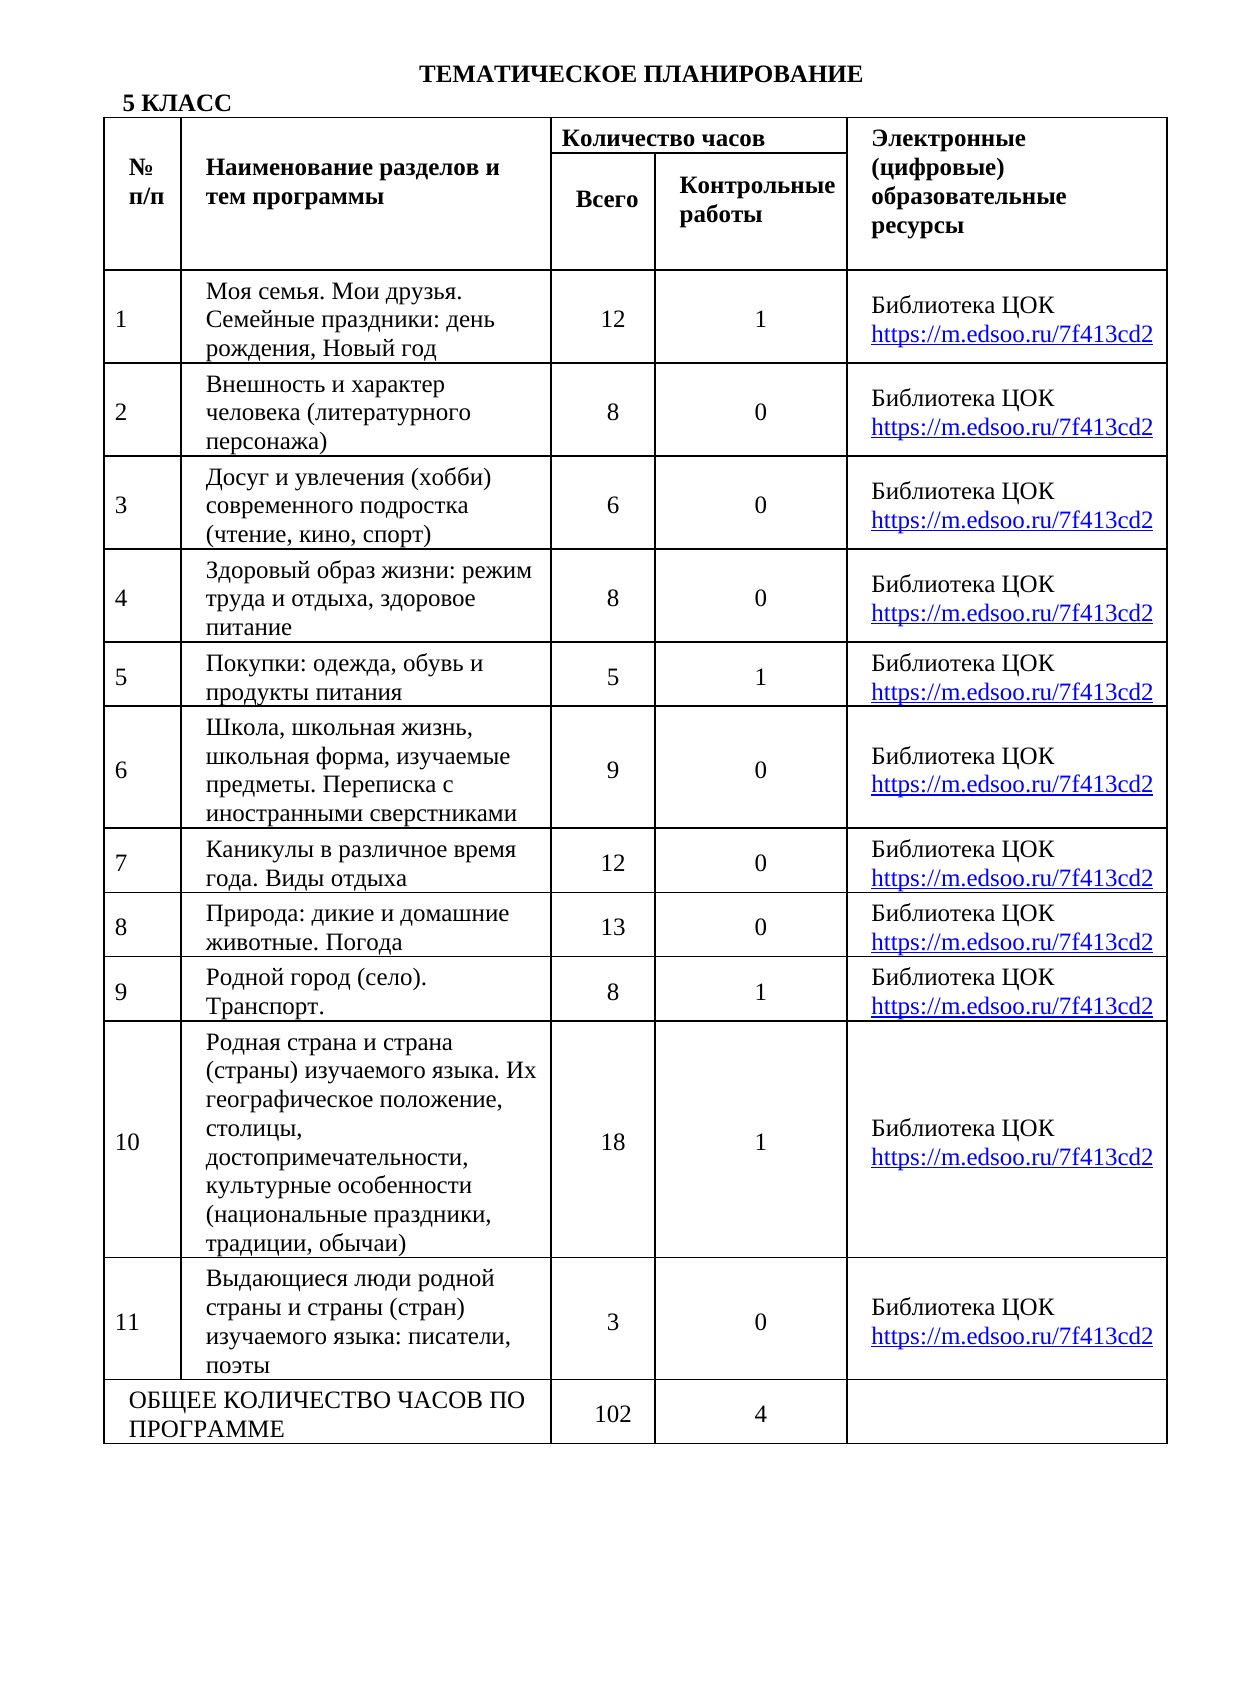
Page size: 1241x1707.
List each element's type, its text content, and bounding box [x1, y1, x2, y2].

table_cell Досуг и увлечения (хобби) современного подростка (чтение, кино, спорт) [182, 457, 550, 548]
table_cell ОБЩЕЕ КОЛИЧЕСТВО ЧАСОВ ПО ПРОГРАММЕ [105, 1380, 550, 1443]
table_cell 12 [552, 271, 654, 362]
table_cell 13 [552, 893, 654, 956]
table_cell 9 [552, 707, 654, 827]
table_cell 1 [656, 1022, 846, 1257]
table_cell 2 [105, 364, 180, 455]
table_cell Природа: дикие и домашние животные. Погода [182, 893, 550, 956]
table_cell Каникулы в различное время года. Виды отдыха [182, 829, 550, 891]
table_cell 8 [552, 957, 654, 1020]
table_cell Библиотека ЦОК https://m.edsoo.ru/7f413cd2 [848, 707, 1166, 827]
table_cell [848, 1380, 1166, 1443]
table_cell 1 [656, 271, 846, 362]
table_cell 18 [552, 1022, 654, 1257]
table_cell Библиотека ЦОК https://m.edsoo.ru/7f413cd2 [848, 550, 1166, 641]
text 5 КЛАСС [116, 88, 1166, 117]
table_cell 0 [656, 1258, 846, 1378]
table_cell 102 [552, 1380, 654, 1443]
table_cell 1 [105, 271, 180, 362]
table_cell 8 [552, 550, 654, 641]
table_cell Библиотека ЦОК https://m.edsoo.ru/7f413cd2 [848, 829, 1166, 891]
table_cell Библиотека ЦОК https://m.edsoo.ru/7f413cd2 [848, 364, 1166, 455]
table_cell Библиотека ЦОК https://m.edsoo.ru/7f413cd2 [848, 1022, 1166, 1257]
table_cell 1 [656, 957, 846, 1020]
table_cell Моя семья. Мои друзья. Семейные праздники: день рождения, Новый год [182, 271, 550, 362]
table_cell 0 [656, 364, 846, 455]
table_cell Библиотека ЦОК https://m.edsoo.ru/7f413cd2 [848, 271, 1166, 362]
table_cell 8 [552, 364, 654, 455]
text ТЕМАТИЧЕСКОЕ ПЛАНИРОВАНИЕ [116, 59, 1166, 88]
table_cell Здоровый образ жизни: режим труда и отдыха, здоровое питание [182, 550, 550, 641]
table_cell 0 [656, 457, 846, 548]
table_cell Внешность и характер человека (литературного персонажа) [182, 364, 550, 455]
table_cell 12 [552, 829, 654, 891]
table_cell 11 [105, 1258, 180, 1378]
table_cell Родной город (село). Транспорт. [182, 957, 550, 1020]
table_cell Библиотека ЦОК https://m.edsoo.ru/7f413cd2 [848, 643, 1166, 705]
table_cell 5 [105, 643, 180, 705]
table_header Наименование разделов и тем программы [182, 118, 550, 269]
table_cell Школа, школьная жизнь, школьная форма, изучаемые предметы. Переписка с иностранными сверстниками [182, 707, 550, 827]
table_cell 0 [656, 707, 846, 827]
table_cell Библиотека ЦОК https://m.edsoo.ru/7f413cd2 [848, 957, 1166, 1020]
table_cell Выдающиеся люди родной страны и страны (стран) изучаемого языка: писатели, поэты [182, 1258, 550, 1378]
table_cell 10 [105, 1022, 180, 1257]
table_cell 8 [105, 893, 180, 956]
table_header Количество часов [552, 118, 846, 152]
table_cell Библиотека ЦОК https://m.edsoo.ru/7f413cd2 [848, 1258, 1166, 1378]
table_header Электронные (цифровые) образовательные ресурсы [848, 118, 1166, 269]
table_cell Всего [552, 154, 654, 269]
table_cell Покупки: одежда, обувь и продукты питания [182, 643, 550, 705]
table_cell 5 [552, 643, 654, 705]
table_cell 6 [552, 457, 654, 548]
table_cell 1 [656, 643, 846, 705]
table_cell 3 [552, 1258, 654, 1378]
table_cell Библиотека ЦОК https://m.edsoo.ru/7f413cd2 [848, 457, 1166, 548]
table_cell 9 [105, 957, 180, 1020]
table_cell 6 [105, 707, 180, 827]
table_header № п/п [105, 118, 180, 269]
table_cell Контрольные работы [656, 154, 846, 269]
table_cell Библиотека ЦОК https://m.edsoo.ru/7f413cd2 [848, 893, 1166, 956]
table_cell 4 [656, 1380, 846, 1443]
table_cell 0 [656, 893, 846, 956]
table_cell 3 [105, 457, 180, 548]
table_cell 4 [105, 550, 180, 641]
table_cell 7 [105, 829, 180, 891]
table_cell 0 [656, 550, 846, 641]
table_cell 0 [656, 829, 846, 891]
table_cell Родная страна и страна (страны) изучаемого языка. Их географическое положение, столицы, достопримечательности, культурные особенности (национальные праздники, традиции, обычаи) [182, 1022, 550, 1257]
